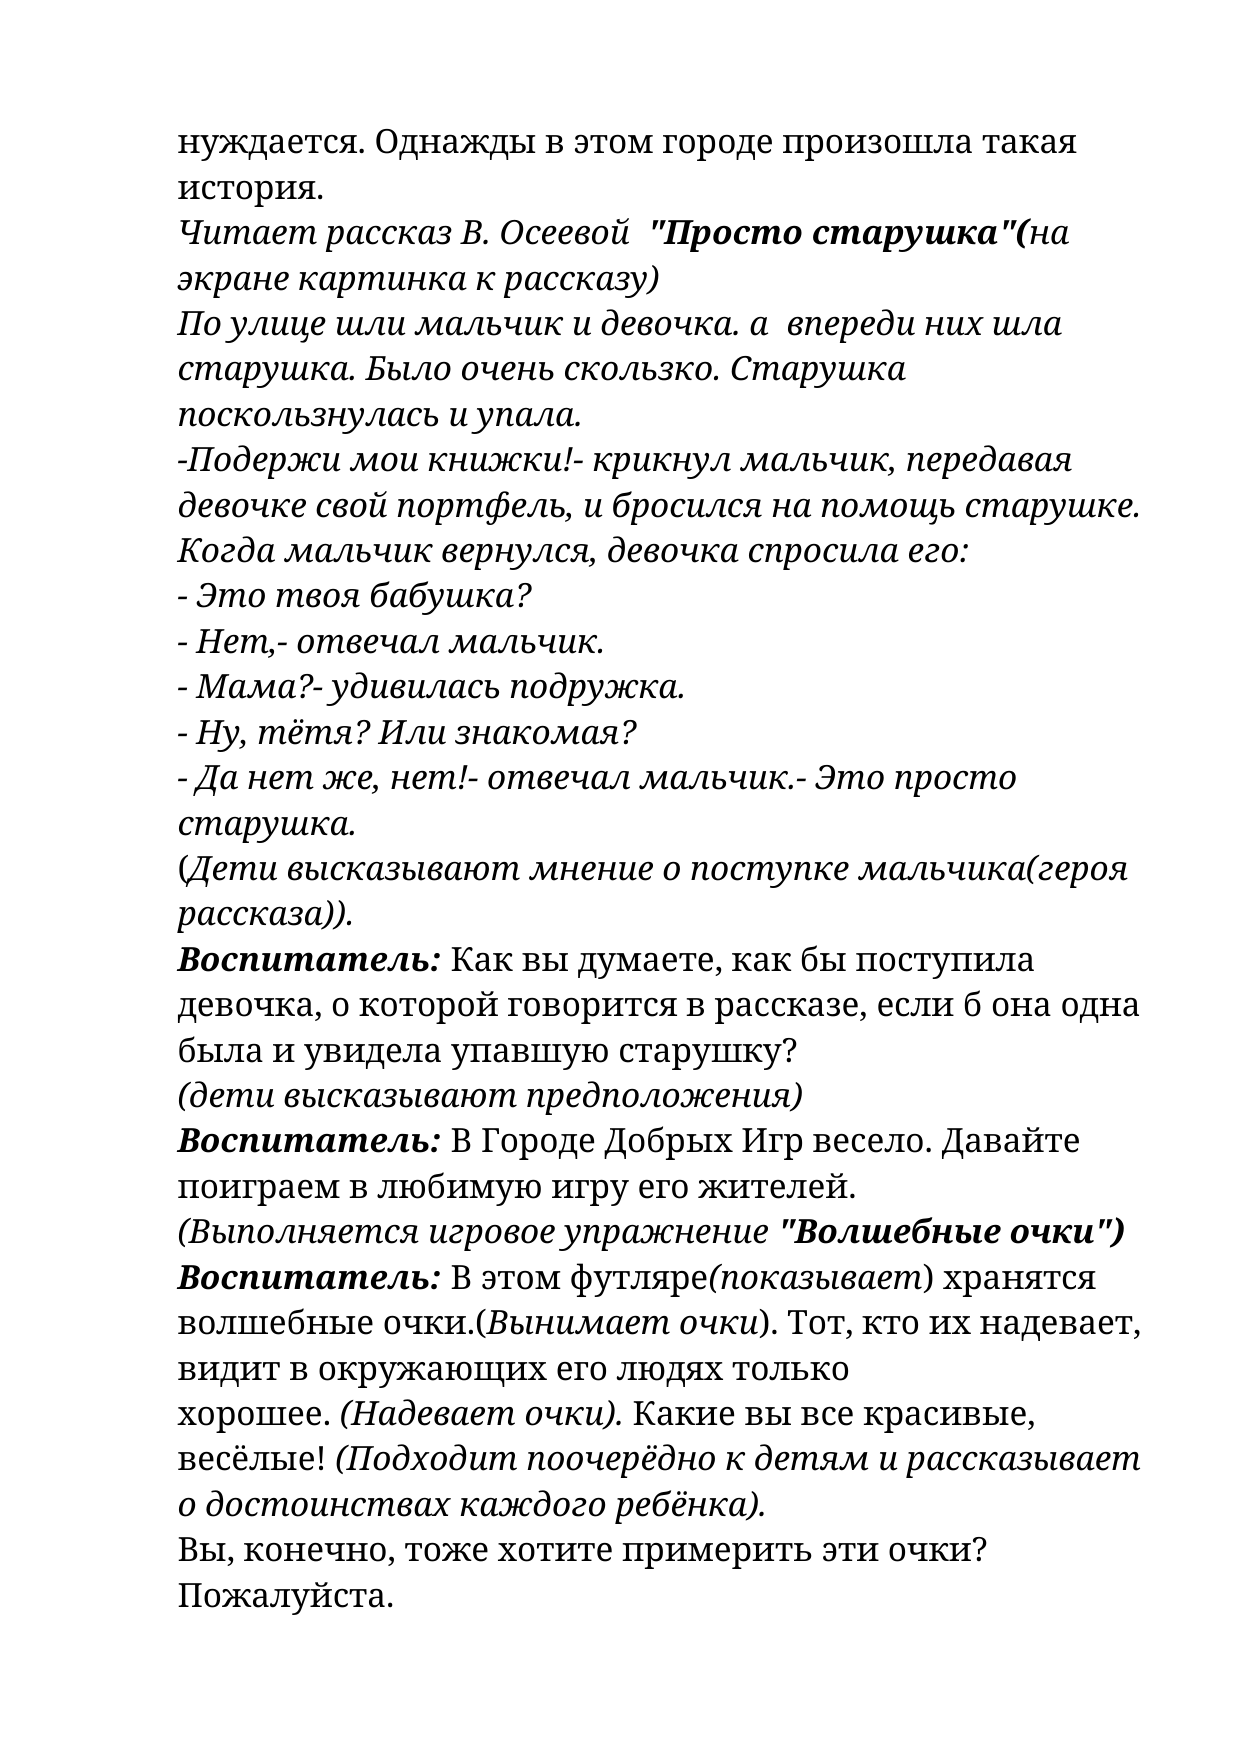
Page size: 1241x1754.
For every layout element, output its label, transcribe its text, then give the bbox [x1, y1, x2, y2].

text - Да нет же, нет!- отвечал мальчик.- Это просто старушка. [177, 754, 1152, 845]
text По улице шли мальчик и девочка. а впереди них шла старушка. Было очень скользко. Старушка поскользнулась и упала. [177, 300, 1152, 436]
text - Это твоя бабушка? [177, 572, 1152, 618]
text (Дети высказывают мнение о поступке мальчика(героя рассказа)). [177, 845, 1152, 936]
text - Нет,- отвечал мальчик. [177, 618, 1152, 663]
text -Подержи мои книжки!- крикнул мальчик, передавая девочке свой портфель, и бросился на помощь старушке. [177, 436, 1152, 527]
text Воспитатель: В Городе Добрых Игр весело. Давайте поиграем в любимую игру его жителей. [177, 1117, 1152, 1208]
text - Мама?- удивилась подружка. [177, 663, 1152, 708]
text (дети высказывают предположения) [177, 1072, 1152, 1117]
text Когда мальчик вернулся, девочка спросила его: [177, 527, 1152, 572]
text - Ну, тётя? Или знакомая? [177, 708, 1152, 754]
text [177, 118, 1152, 209]
text Вы, конечно, тоже хотите примерить эти очки? Пожалуйста. [177, 1526, 1152, 1617]
text Читает рассказ В. Осеевой "Просто старушка"(на экране картинка к рассказу) [177, 209, 1152, 300]
text (Выполняется игровое упражнение "Волшебные очки") [177, 1208, 1152, 1253]
text Воспитатель: Как вы думаете, как бы поступила девочка, о которой говорится в рассказе, если б она одна была и увидела упавшую старушку? [177, 936, 1152, 1072]
text Воспитатель: В этом футляре(показывает) хранятся волшебные очки.(Вынимает очки). Тот, кто их надевает, видит в окружающих его людях только хорошее. (Надевает очки). Какие вы все красивые, весёлые! (Подходит поочерёдно к детям и рассказывает о достоинствах каждого ребёнка). [177, 1253, 1152, 1526]
